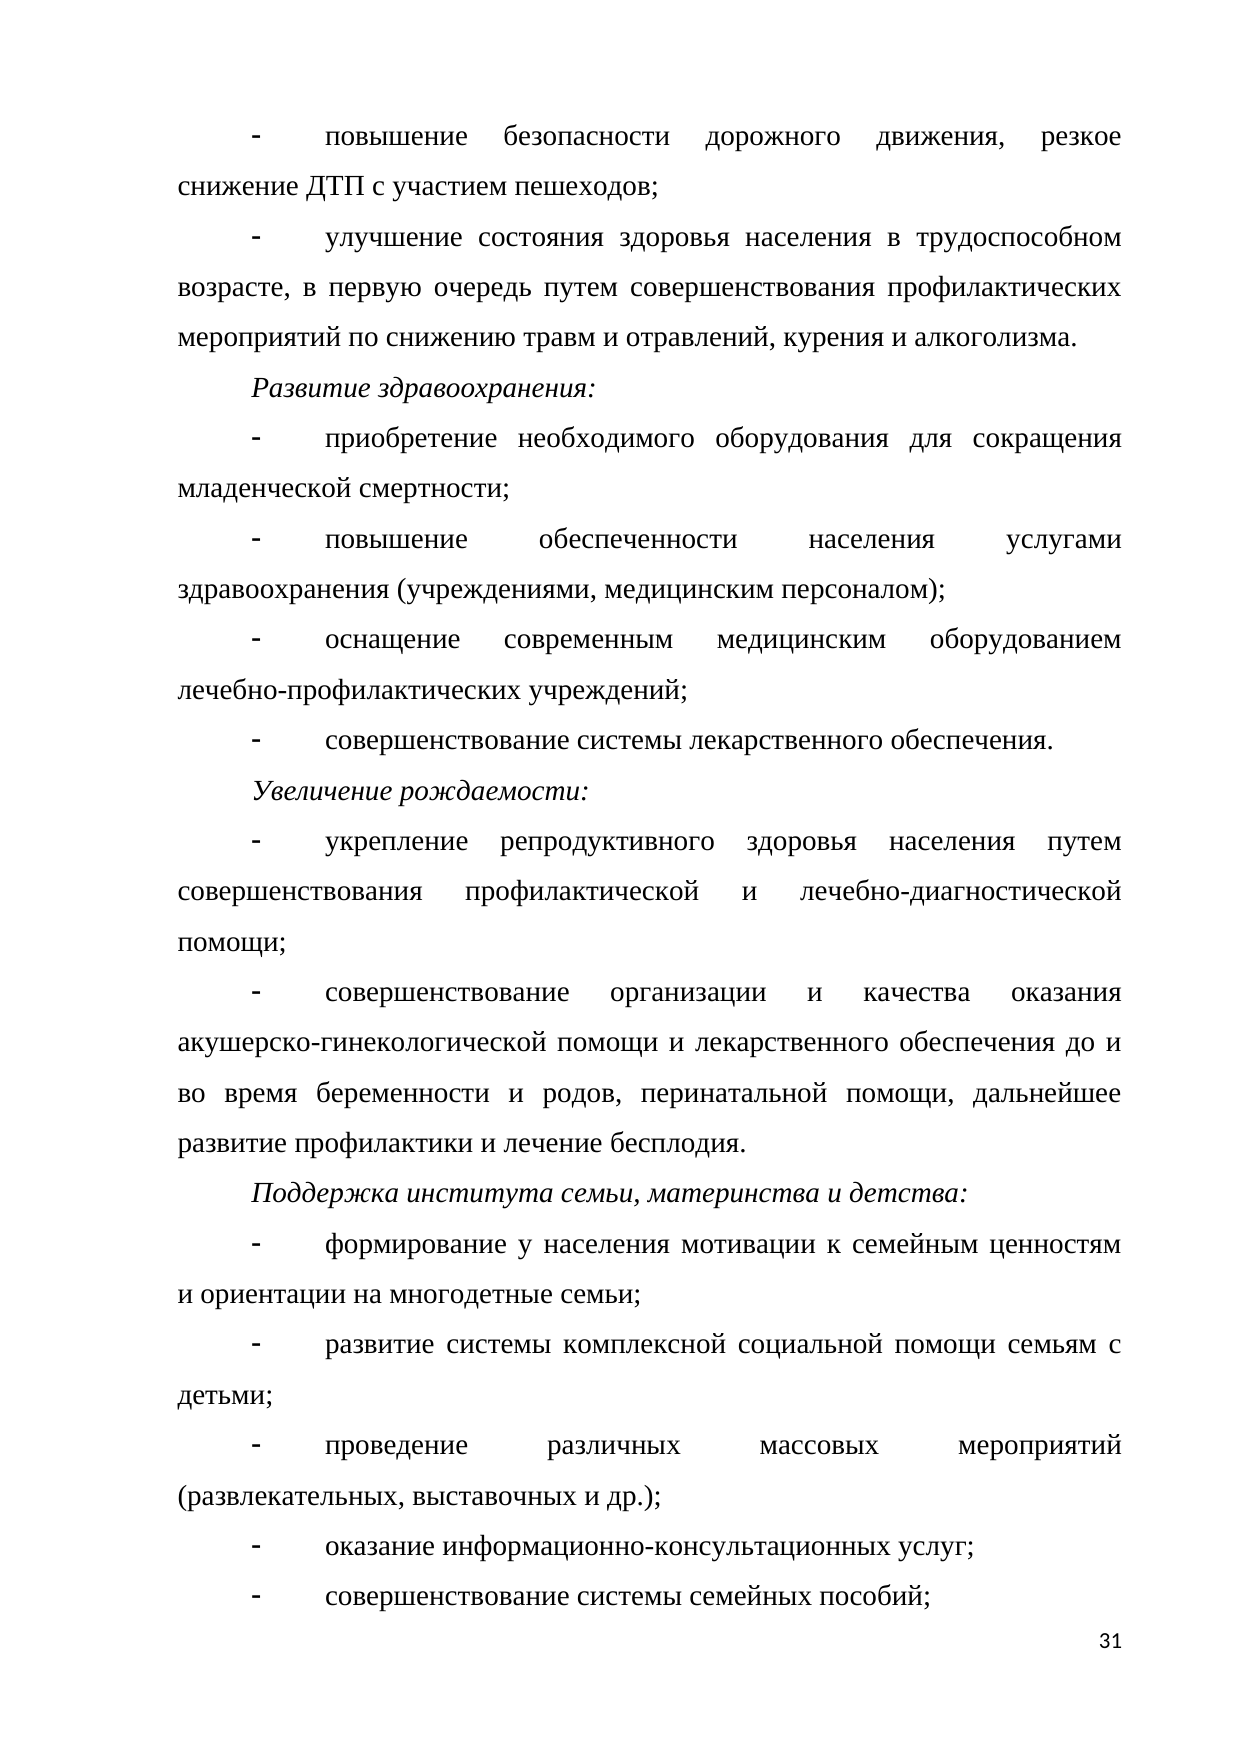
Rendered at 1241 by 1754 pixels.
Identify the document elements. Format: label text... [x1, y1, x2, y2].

text Поддержка института семьи, материнства и детства: [177, 1176, 1122, 1209]
list повышение обеспеченности населения услугами здравоохранения (учреждениями, медицинским персоналом); [177, 521, 1122, 605]
list повышение безопасности дорожного движения, резкое снижение ДТП с участием пешеходов; [177, 118, 1122, 202]
list совершенствование системы лекарственного обеспечения. [177, 722, 1122, 756]
list формирование у населения мотивации к семейным ценностям и ориентации на многодетные семьи; [177, 1226, 1122, 1310]
text Развитие здравоохранения: [177, 370, 1122, 403]
list оказание информационно-консультационных услуг; [177, 1528, 1122, 1562]
list приобретение необходимого оборудования для сокращения младенческой смертности; [177, 420, 1122, 504]
list совершенствование организации и качества оказания акушерско-гинекологической помощи и лекарственного обеспечения до и во время беременности и родов, перинатальной помощи, дальнейшее развитие профилактики и лечение бесплодия. [177, 974, 1122, 1159]
list улучшение состояния здоровья населения в трудоспособном возрасте, в первую очередь путем совершенствования профилактических мероприятий по снижению травм и отравлений, курения и алкоголизма. [177, 219, 1122, 353]
list развитие системы комплексной социальной помощи семьям с детьми; [177, 1327, 1122, 1411]
list оснащение современным медицинским оборудованием лечебно-профилактических учреждений; [177, 622, 1122, 706]
text Увеличение рождаемости: [177, 773, 1122, 806]
list укрепление репродуктивного здоровья населения путем совершенствования профилактической и лечебно-диагностической помощи; [177, 823, 1122, 957]
list проведение различных массовых мероприятий (развлекательных, выставочных и др.); [177, 1427, 1122, 1511]
list совершенствование системы семейных пособий; [177, 1578, 1122, 1612]
